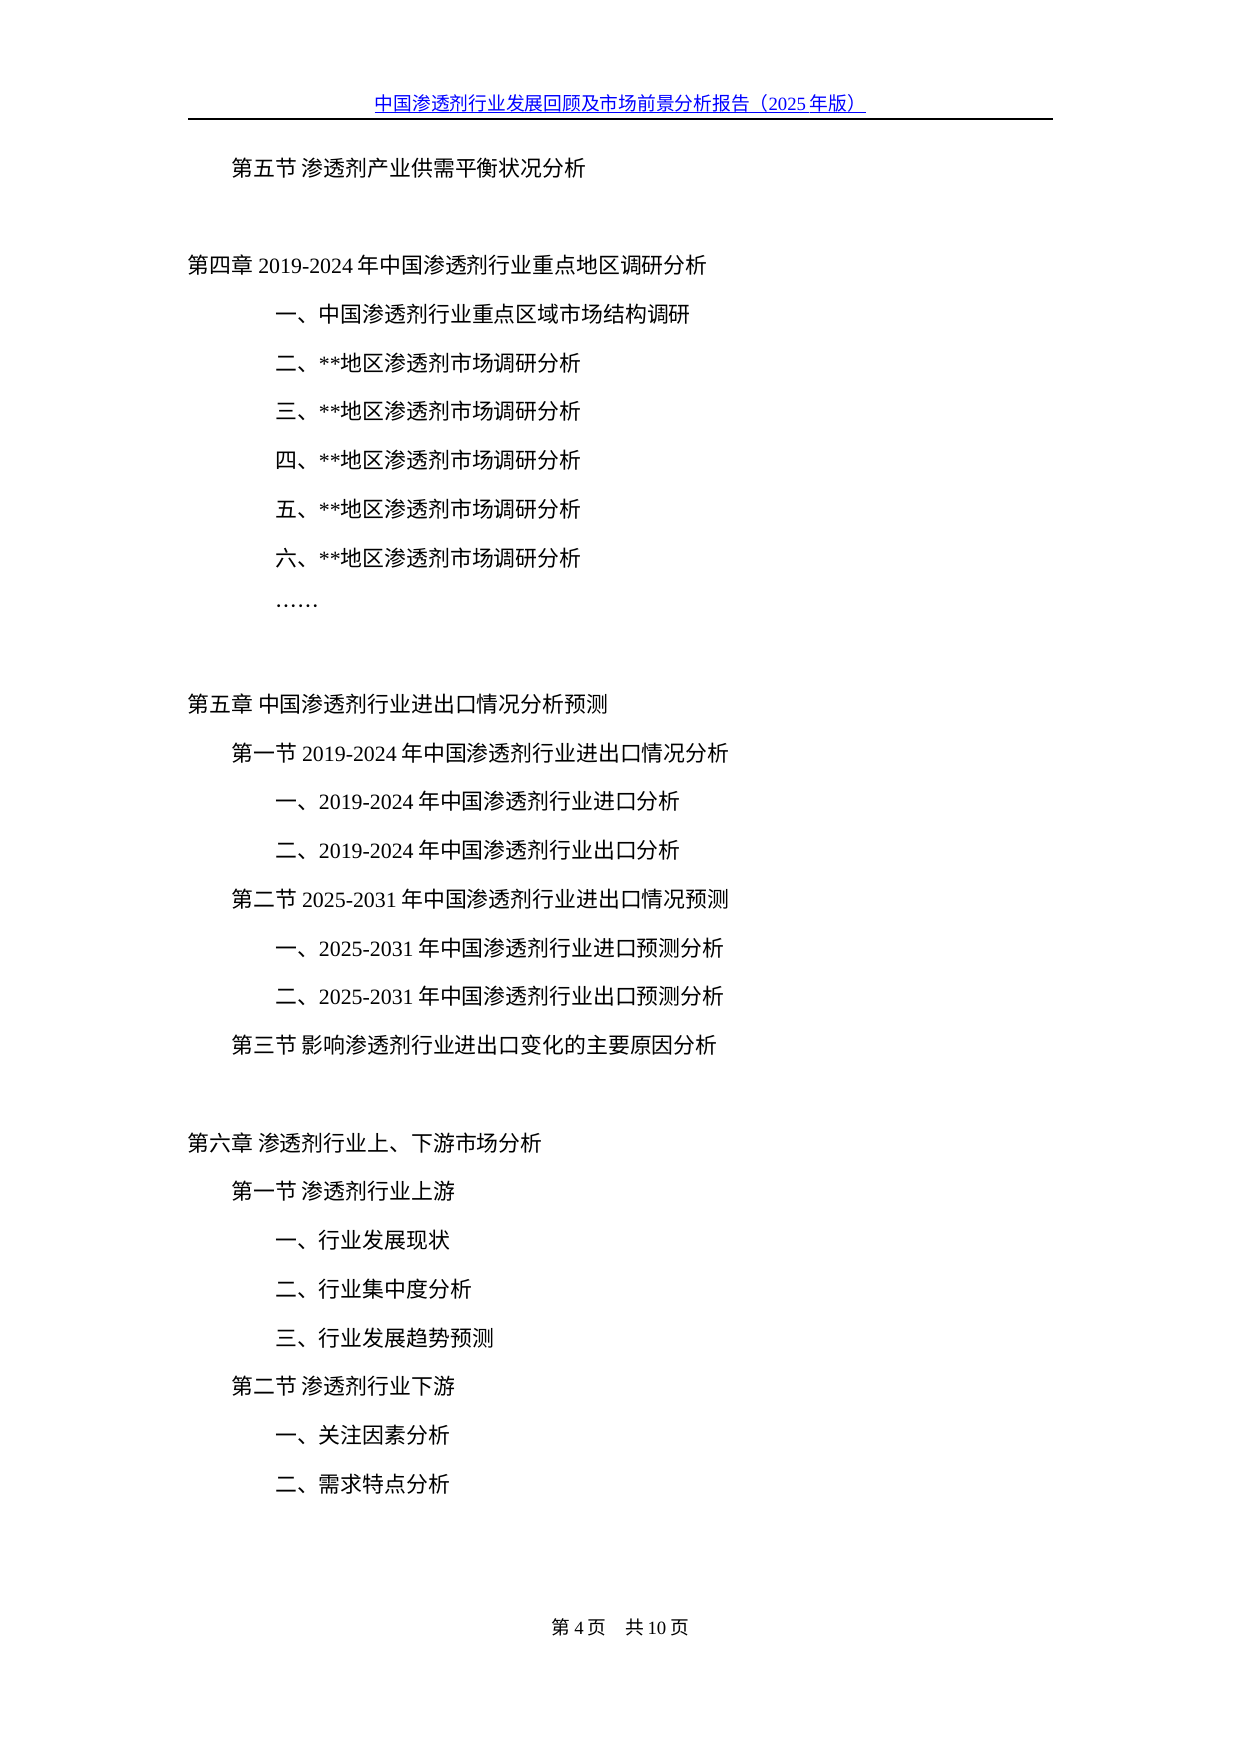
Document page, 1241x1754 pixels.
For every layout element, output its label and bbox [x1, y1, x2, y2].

text [187, 150, 1053, 1499]
